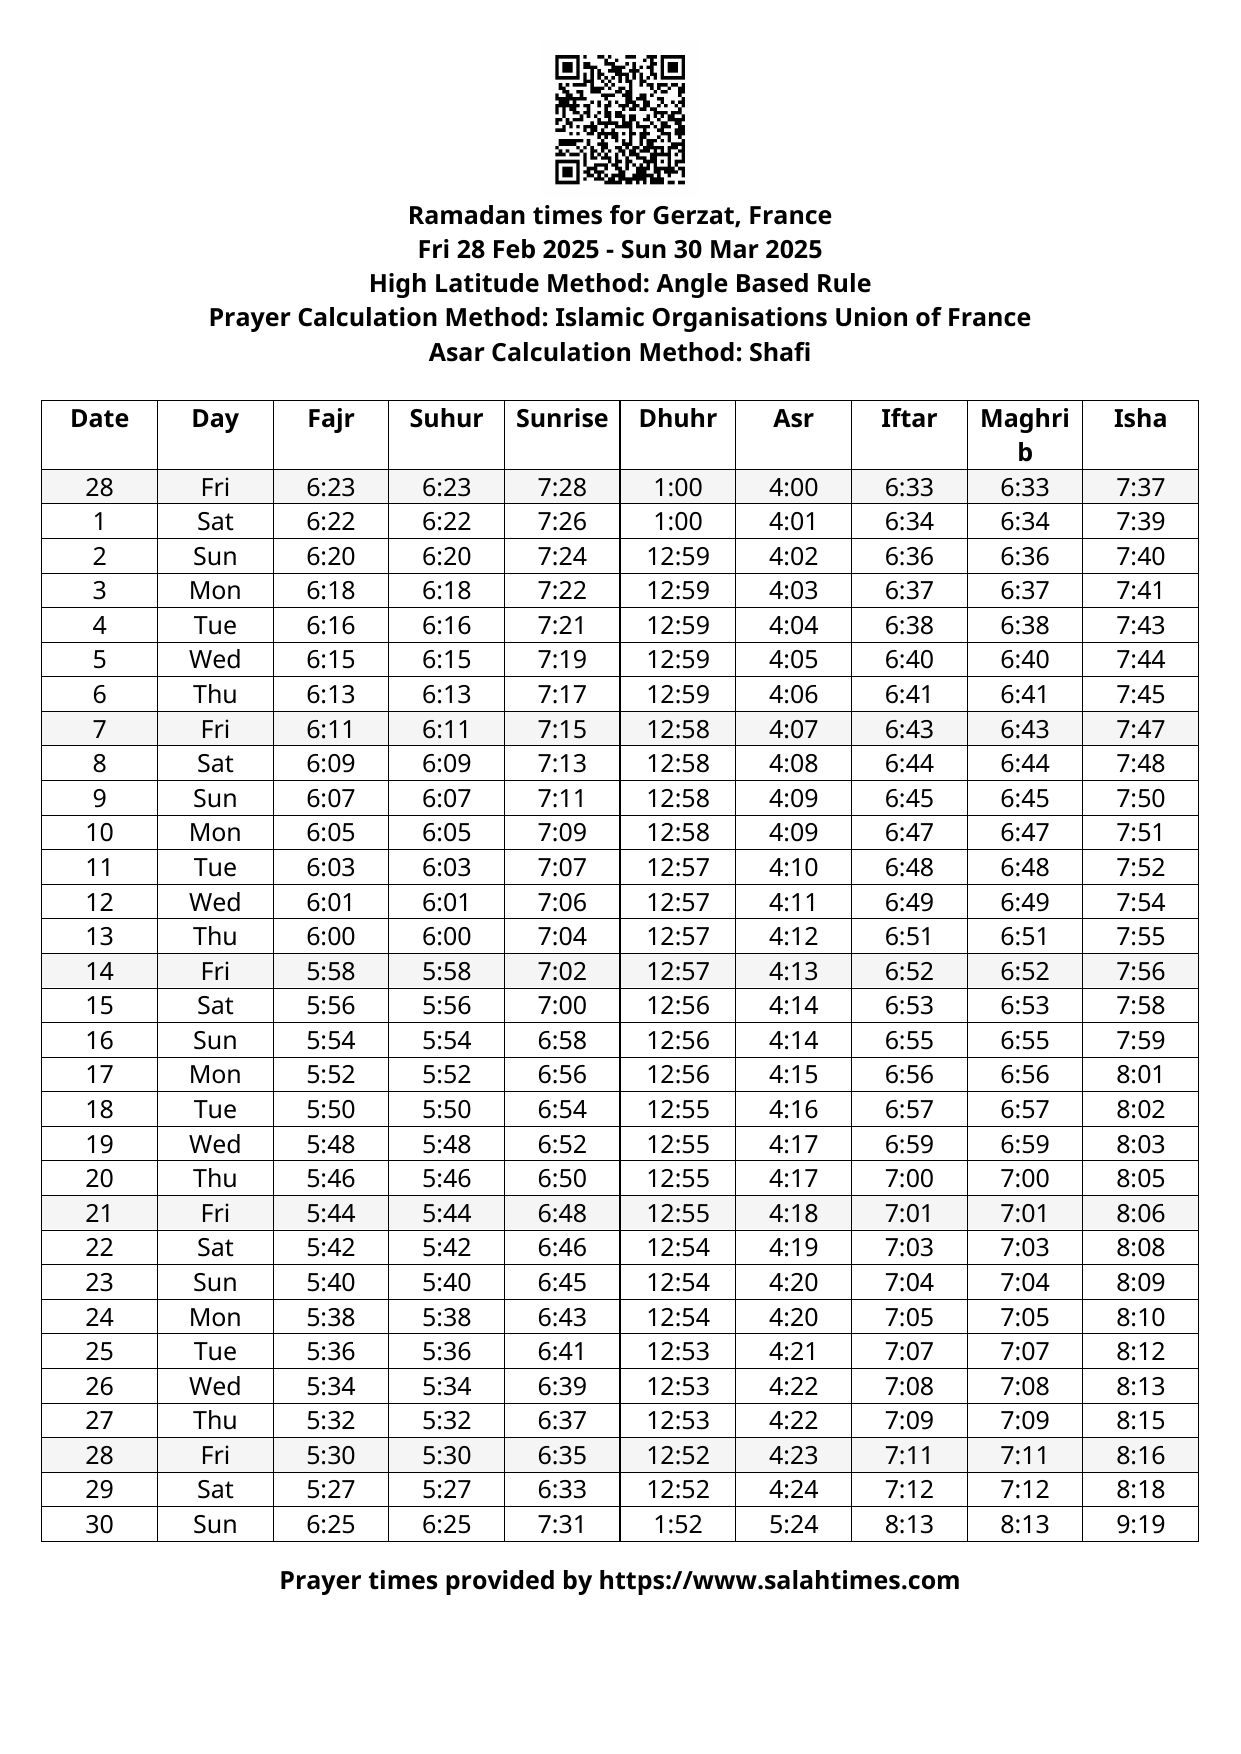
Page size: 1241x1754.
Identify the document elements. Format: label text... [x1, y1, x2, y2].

table_cell 6:22 [274, 504, 388, 538]
table_cell 5:38 [274, 1300, 388, 1333]
table_cell 3 [42, 574, 157, 607]
table_cell 6:23 [274, 470, 388, 503]
table_header Sunrise [505, 401, 619, 469]
table_cell 7:07 [852, 1334, 967, 1368]
table_cell 6:18 [389, 574, 504, 607]
table_cell 6:59 [852, 1127, 967, 1160]
table_cell Sat [158, 1473, 273, 1506]
table_cell 6:15 [389, 643, 504, 676]
table_cell 4:04 [736, 608, 851, 642]
table_cell 6:53 [968, 989, 1082, 1022]
table_cell 4:06 [736, 677, 851, 711]
table_cell 7:24 [505, 539, 619, 572]
table_cell 16 [42, 1023, 157, 1057]
table_cell 5:52 [389, 1058, 504, 1091]
table_cell 4:20 [736, 1300, 851, 1333]
table_cell 7:54 [1083, 885, 1198, 918]
table_cell 20 [42, 1161, 157, 1195]
table_cell 7:22 [505, 574, 619, 607]
table_cell 7:59 [1083, 1023, 1198, 1057]
table_cell 7:11 [852, 1438, 967, 1472]
table_cell 6:49 [968, 885, 1082, 918]
table_cell 6:16 [389, 608, 504, 642]
table_cell 4:19 [736, 1231, 851, 1264]
table_cell 6:44 [852, 746, 967, 780]
table_cell 1:00 [621, 470, 735, 503]
table_header Day [158, 401, 273, 469]
table_cell 7:09 [968, 1404, 1082, 1437]
table_cell 5:48 [389, 1127, 504, 1160]
table_cell 5:50 [274, 1092, 388, 1126]
table_cell Sat [158, 504, 273, 538]
table_cell 5:38 [389, 1300, 504, 1333]
table_cell 5:50 [389, 1092, 504, 1126]
table_cell 6:01 [274, 885, 388, 918]
table_cell 6:18 [274, 574, 388, 607]
table_cell 7:06 [505, 885, 619, 918]
table_cell 13 [42, 919, 157, 953]
table_cell Fri [158, 1438, 273, 1472]
table_cell 6:03 [274, 850, 388, 884]
table_cell 6:56 [968, 1058, 1082, 1091]
table_cell Mon [158, 1300, 273, 1333]
table_cell 6:37 [505, 1404, 619, 1437]
table_cell 6:07 [274, 781, 388, 814]
table_cell 6:59 [968, 1127, 1082, 1160]
table_cell 12:58 [621, 816, 735, 849]
table_cell 5:32 [274, 1404, 388, 1437]
table_cell 8:15 [1083, 1404, 1198, 1437]
table_cell 5:42 [389, 1231, 504, 1264]
table_cell 4:22 [736, 1404, 851, 1437]
table_cell 12:56 [621, 1023, 735, 1057]
table_cell 8:10 [1083, 1300, 1198, 1333]
text Prayer Calculation Method: Islamic Organisations Union of France [42, 300, 1198, 334]
table_cell 18 [42, 1092, 157, 1126]
table_cell 7:47 [1083, 712, 1198, 745]
table_cell 6:41 [968, 677, 1082, 711]
table_cell 7:28 [505, 470, 619, 503]
table_cell 12:58 [621, 781, 735, 814]
table_header Maghrib [968, 401, 1082, 469]
table_cell 12:55 [621, 1092, 735, 1126]
table_cell 5:27 [274, 1473, 388, 1506]
table_cell 5 [42, 643, 157, 676]
table_cell 7:04 [505, 919, 619, 953]
table_cell 6:37 [852, 574, 967, 607]
table_cell 1:00 [621, 504, 735, 538]
table_cell 8:02 [1083, 1092, 1198, 1126]
table_cell 23 [42, 1265, 157, 1299]
table_cell 8:18 [1083, 1473, 1198, 1506]
table_cell 7:58 [1083, 989, 1198, 1022]
table_cell 29 [42, 1473, 157, 1506]
table_cell 6:22 [389, 504, 504, 538]
table_cell 27 [42, 1404, 157, 1437]
table_header Asr [736, 401, 851, 469]
table_cell Fri [158, 712, 273, 745]
table_cell 5:48 [274, 1127, 388, 1160]
table_cell 1:52 [621, 1507, 735, 1541]
table_cell 6:51 [852, 919, 967, 953]
table_cell Mon [158, 574, 273, 607]
table_cell 5:30 [389, 1438, 504, 1472]
table_cell 7:56 [1083, 954, 1198, 987]
table_cell 12:53 [621, 1404, 735, 1437]
table_cell 4:17 [736, 1161, 851, 1195]
table_cell 5:44 [389, 1196, 504, 1229]
table_cell 4:24 [736, 1473, 851, 1506]
table_cell 6:34 [968, 504, 1082, 538]
table_cell 4:14 [736, 1023, 851, 1057]
table_cell 12:57 [621, 954, 735, 987]
table_cell 8:03 [1083, 1127, 1198, 1160]
table_cell 2 [42, 539, 157, 572]
table_cell 12:57 [621, 850, 735, 884]
table_cell 6:39 [505, 1369, 619, 1402]
table_cell 6:09 [389, 746, 504, 780]
table_cell 28 [42, 1438, 157, 1472]
table_cell 7:09 [852, 1404, 967, 1437]
table_cell 15 [42, 989, 157, 1022]
table_cell 5:54 [274, 1023, 388, 1057]
table_cell 7:55 [1083, 919, 1198, 953]
table_cell 6:47 [968, 816, 1082, 849]
table_cell 6:52 [968, 954, 1082, 987]
table_cell 8:12 [1083, 1334, 1198, 1368]
table_cell 7:44 [1083, 643, 1198, 676]
table_cell Sun [158, 539, 273, 572]
table_cell 12:56 [621, 989, 735, 1022]
table_cell 7:19 [505, 643, 619, 676]
table_cell 6:51 [968, 919, 1082, 953]
table_cell 7:00 [968, 1161, 1082, 1195]
table_cell 12:54 [621, 1231, 735, 1264]
table_cell 6:23 [389, 470, 504, 503]
table_cell 7:11 [968, 1438, 1082, 1472]
table_cell Thu [158, 677, 273, 711]
table_cell 6:33 [505, 1473, 619, 1506]
table_cell 6:46 [505, 1231, 619, 1264]
table_cell 5:30 [274, 1438, 388, 1472]
table_cell Tue [158, 1092, 273, 1126]
table_cell 6:43 [505, 1300, 619, 1333]
table_cell 6:47 [852, 816, 967, 849]
table_cell 7:37 [1083, 470, 1198, 503]
table_cell 6:13 [274, 677, 388, 711]
table_cell 7:26 [505, 504, 619, 538]
table_cell Tue [158, 850, 273, 884]
table_cell 6:15 [274, 643, 388, 676]
table_cell 12:59 [621, 677, 735, 711]
table_cell 7:04 [852, 1265, 967, 1299]
table_cell Fri [158, 954, 273, 987]
table_cell Sat [158, 989, 273, 1022]
table_cell 6:43 [968, 712, 1082, 745]
table_cell 8:13 [968, 1507, 1082, 1541]
table_cell 7:31 [505, 1507, 619, 1541]
text Asar Calculation Method: Shafi [42, 334, 1198, 368]
table_cell 6:48 [505, 1196, 619, 1229]
table_cell 12:54 [621, 1265, 735, 1299]
table_cell 7:52 [1083, 850, 1198, 884]
table_cell 12:53 [621, 1369, 735, 1402]
table_cell 6:05 [274, 816, 388, 849]
table_cell 5:44 [274, 1196, 388, 1229]
table_cell 6:11 [274, 712, 388, 745]
table_cell 5:56 [389, 989, 504, 1022]
table_cell 6:50 [505, 1161, 619, 1195]
table_header Isha [1083, 401, 1198, 469]
table_cell 6:33 [968, 470, 1082, 503]
table_cell Thu [158, 1161, 273, 1195]
table_cell 6:41 [852, 677, 967, 711]
table_cell 4:02 [736, 539, 851, 572]
table_cell 6:25 [274, 1507, 388, 1541]
table_cell 6:36 [968, 539, 1082, 572]
table_cell Sat [158, 746, 273, 780]
table_cell Wed [158, 885, 273, 918]
table_cell 21 [42, 1196, 157, 1229]
table_cell 26 [42, 1369, 157, 1402]
table_cell 7:03 [968, 1231, 1082, 1264]
table_cell 6:34 [852, 504, 967, 538]
table_cell 4:00 [736, 470, 851, 503]
table_header Iftar [852, 401, 967, 469]
table_cell 7:13 [505, 746, 619, 780]
table_cell 6:40 [968, 643, 1082, 676]
table_cell 4:17 [736, 1127, 851, 1160]
table_cell 8:09 [1083, 1265, 1198, 1299]
table_cell 6:11 [389, 712, 504, 745]
table_cell 9:19 [1083, 1507, 1198, 1541]
table_cell 7:08 [968, 1369, 1082, 1402]
table_cell 6 [42, 677, 157, 711]
table_cell 8 [42, 746, 157, 780]
picture [542, 41, 699, 198]
table_cell 5:32 [389, 1404, 504, 1437]
table_cell 7:12 [852, 1473, 967, 1506]
table_cell 6:20 [274, 539, 388, 572]
table_cell 6:45 [505, 1265, 619, 1299]
table_cell 7:41 [1083, 574, 1198, 607]
table_cell 12:57 [621, 885, 735, 918]
table_cell Tue [158, 1334, 273, 1368]
table_cell 5:42 [274, 1231, 388, 1264]
table_header Suhur [389, 401, 504, 469]
table_cell 5:52 [274, 1058, 388, 1091]
table_cell 7:01 [852, 1196, 967, 1229]
table_cell 7:08 [852, 1369, 967, 1402]
table_cell 5:40 [389, 1265, 504, 1299]
table_cell 7:12 [968, 1473, 1082, 1506]
table_cell 7:51 [1083, 816, 1198, 849]
table_cell 6:52 [505, 1127, 619, 1160]
table_cell 6:54 [505, 1092, 619, 1126]
table_cell 4:07 [736, 712, 851, 745]
table_cell 6:56 [852, 1058, 967, 1091]
table_cell 5:36 [389, 1334, 504, 1368]
text Fri 28 Feb 2025 - Sun 30 Mar 2025 [42, 232, 1198, 266]
text High Latitude Method: Angle Based Rule [42, 266, 1198, 300]
table_cell 4:01 [736, 504, 851, 538]
table_cell 10 [42, 816, 157, 849]
table_cell Thu [158, 1404, 273, 1437]
table_cell 6:00 [274, 919, 388, 953]
table_cell 7:09 [505, 816, 619, 849]
table_cell 5:56 [274, 989, 388, 1022]
table_cell 4:21 [736, 1334, 851, 1368]
table_cell 8:08 [1083, 1231, 1198, 1264]
table_cell 6:57 [852, 1092, 967, 1126]
table_cell 12:56 [621, 1058, 735, 1091]
table_cell 7:04 [968, 1265, 1082, 1299]
table_cell 7:21 [505, 608, 619, 642]
table_cell 6:37 [968, 574, 1082, 607]
table_cell 5:46 [274, 1161, 388, 1195]
table_cell 6:38 [852, 608, 967, 642]
table_cell 4:11 [736, 885, 851, 918]
table_cell 12:52 [621, 1473, 735, 1506]
table_cell 12:59 [621, 608, 735, 642]
table_cell 1 [42, 504, 157, 538]
table_cell 30 [42, 1507, 157, 1541]
table_cell 6:43 [852, 712, 967, 745]
table_cell 7:48 [1083, 746, 1198, 780]
table_cell 6:55 [852, 1023, 967, 1057]
table_cell Sat [158, 1231, 273, 1264]
table_header Dhuhr [621, 401, 735, 469]
table_cell 14 [42, 954, 157, 987]
table_cell 7:40 [1083, 539, 1198, 572]
table_cell 9 [42, 781, 157, 814]
table_cell 6:48 [968, 850, 1082, 884]
table_cell 12:55 [621, 1161, 735, 1195]
table_cell 4:22 [736, 1369, 851, 1402]
table_cell 4:18 [736, 1196, 851, 1229]
table_cell 6:03 [389, 850, 504, 884]
table_cell 4:15 [736, 1058, 851, 1091]
table_cell 6:13 [389, 677, 504, 711]
table_cell 12:59 [621, 539, 735, 572]
table_cell 7:05 [852, 1300, 967, 1333]
table_cell 6:25 [389, 1507, 504, 1541]
table_cell 7:17 [505, 677, 619, 711]
table_cell Wed [158, 1127, 273, 1160]
table_cell 7:45 [1083, 677, 1198, 711]
table_header Date [42, 401, 157, 469]
table_cell 6:05 [389, 816, 504, 849]
table_cell Sun [158, 1023, 273, 1057]
table_cell 6:56 [505, 1058, 619, 1091]
table_cell 12:58 [621, 712, 735, 745]
table_cell 5:34 [274, 1369, 388, 1402]
table_cell 12:59 [621, 643, 735, 676]
table_cell 7:05 [968, 1300, 1082, 1333]
table_cell 5:34 [389, 1369, 504, 1402]
table_cell 6:38 [968, 608, 1082, 642]
table_cell 6:09 [274, 746, 388, 780]
table_cell 12 [42, 885, 157, 918]
table_cell 24 [42, 1300, 157, 1333]
table_cell 12:53 [621, 1334, 735, 1368]
table_cell 6:40 [852, 643, 967, 676]
table_cell 7:03 [852, 1231, 967, 1264]
table_cell Fri [158, 1196, 273, 1229]
table_cell Wed [158, 643, 273, 676]
table_cell 7:07 [968, 1334, 1082, 1368]
table_cell 7:00 [852, 1161, 967, 1195]
table_cell 4:09 [736, 816, 851, 849]
table_cell 7:39 [1083, 504, 1198, 538]
table_cell 12:55 [621, 1196, 735, 1229]
table_cell 5:58 [274, 954, 388, 987]
table_cell 7:01 [968, 1196, 1082, 1229]
table_cell 8:16 [1083, 1438, 1198, 1472]
table_cell 5:54 [389, 1023, 504, 1057]
table_cell Wed [158, 1369, 273, 1402]
table_cell 12:59 [621, 574, 735, 607]
table_cell Thu [158, 919, 273, 953]
table_cell 4:20 [736, 1265, 851, 1299]
table_cell 6:00 [389, 919, 504, 953]
table_cell 28 [42, 470, 157, 503]
table_cell 6:01 [389, 885, 504, 918]
table_cell 7:43 [1083, 608, 1198, 642]
table_cell 6:48 [852, 850, 967, 884]
table_cell 8:05 [1083, 1161, 1198, 1195]
table_cell 6:33 [852, 470, 967, 503]
table_cell 19 [42, 1127, 157, 1160]
table_cell 4 [42, 608, 157, 642]
table_cell 5:27 [389, 1473, 504, 1506]
table_cell 4:14 [736, 989, 851, 1022]
table_cell 5:24 [736, 1507, 851, 1541]
table_cell 6:41 [505, 1334, 619, 1368]
table_cell 4:16 [736, 1092, 851, 1126]
table_cell 4:09 [736, 781, 851, 814]
table_cell 11 [42, 850, 157, 884]
table_cell 5:58 [389, 954, 504, 987]
table_cell 7:15 [505, 712, 619, 745]
table_cell 4:23 [736, 1438, 851, 1472]
table_cell 7:11 [505, 781, 619, 814]
table_cell 6:55 [968, 1023, 1082, 1057]
table_cell 17 [42, 1058, 157, 1091]
table_cell 6:58 [505, 1023, 619, 1057]
table_cell 6:53 [852, 989, 967, 1022]
table_cell 22 [42, 1231, 157, 1264]
table_cell 6:52 [852, 954, 967, 987]
table_cell 4:05 [736, 643, 851, 676]
table_cell 12:55 [621, 1127, 735, 1160]
table_cell Tue [158, 608, 273, 642]
table_cell 6:07 [389, 781, 504, 814]
table_cell 7:50 [1083, 781, 1198, 814]
text Prayer times provided by https://www.salahtimes.com [42, 1563, 1198, 1597]
table_cell 6:20 [389, 539, 504, 572]
table_cell 4:08 [736, 746, 851, 780]
table_cell 5:40 [274, 1265, 388, 1299]
table_cell 7:02 [505, 954, 619, 987]
table_cell 7:00 [505, 989, 619, 1022]
table_cell 8:06 [1083, 1196, 1198, 1229]
table_cell 12:54 [621, 1300, 735, 1333]
table_cell 25 [42, 1334, 157, 1368]
table_cell Sun [158, 781, 273, 814]
table_cell 6:16 [274, 608, 388, 642]
table_cell 4:10 [736, 850, 851, 884]
table_cell 4:13 [736, 954, 851, 987]
table_cell 6:57 [968, 1092, 1082, 1126]
table_cell 6:45 [968, 781, 1082, 814]
table_cell 6:35 [505, 1438, 619, 1472]
text Ramadan times for Gerzat, France [42, 198, 1198, 232]
table_cell 4:03 [736, 574, 851, 607]
table_cell 12:57 [621, 919, 735, 953]
table_cell 8:13 [1083, 1369, 1198, 1402]
table_cell Sun [158, 1265, 273, 1299]
table_cell 12:52 [621, 1438, 735, 1472]
table_header Fajr [274, 401, 388, 469]
table_cell 12:58 [621, 746, 735, 780]
table_cell 6:49 [852, 885, 967, 918]
table_cell 6:36 [852, 539, 967, 572]
table_cell 8:13 [852, 1507, 967, 1541]
table_cell 4:12 [736, 919, 851, 953]
table_cell 5:36 [274, 1334, 388, 1368]
table_cell 7:07 [505, 850, 619, 884]
table_cell Sun [158, 1507, 273, 1541]
table_cell Fri [158, 470, 273, 503]
table_cell 7 [42, 712, 157, 745]
table_cell 6:45 [852, 781, 967, 814]
table_cell 8:01 [1083, 1058, 1198, 1091]
table_cell 6:44 [968, 746, 1082, 780]
table_cell 5:46 [389, 1161, 504, 1195]
table_cell Mon [158, 816, 273, 849]
table_cell Mon [158, 1058, 273, 1091]
